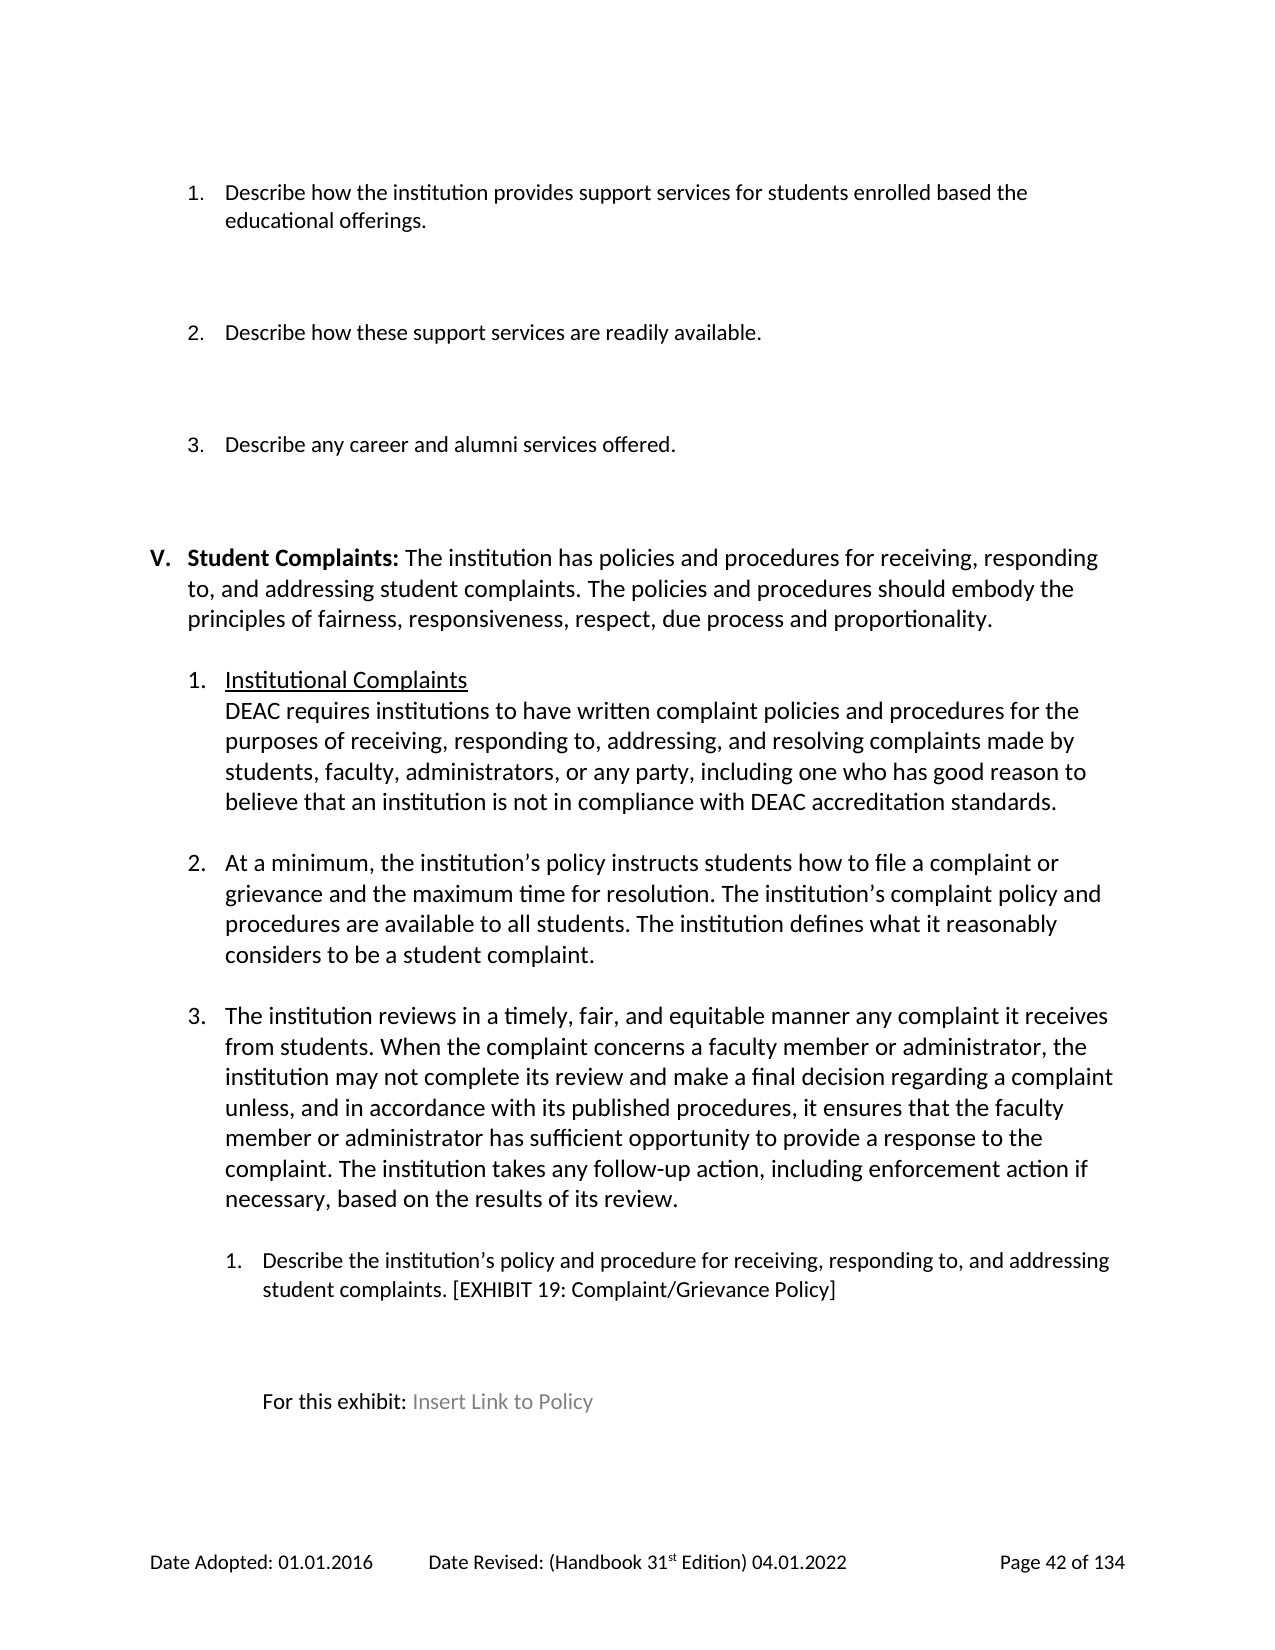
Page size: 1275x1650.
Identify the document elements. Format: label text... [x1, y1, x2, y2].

list Describe any career and alumni services offered. [187, 430, 1125, 542]
list Describe how the institution provides support services for students enrolled based the educational offerings. [187, 178, 1125, 262]
list Describe how these support services are readily available. [187, 318, 1125, 374]
text DEAC requires institutions to have written complaint policies and procedures for the purposes of receiving, responding to, addressing, and resolving complaints made by students, faculty, administrators, or any party, including one who has good reason to believe that an institution is not in compliance with DEAC accreditation standards. [225, 695, 1125, 817]
list Describe the institution’s policy and procedure for receiving, responding to, and addressing student complaints. [EXHIBIT 19: Complaint/Grievance Policy] [225, 1247, 1125, 1303]
text For this exhibit: [262, 1387, 1125, 1443]
list Student Complaints: The institution has policies and procedures for receiving, responding to, and addressing student complaints. The policies and procedures should embody the principles of fairness, responsiveness, respect, due process and proportionality. [150, 542, 1125, 634]
list Institutional Complaints [187, 664, 1125, 695]
list At a minimum, the institution’s policy instructs students how to file a complaint or grievance and the maximum time for resolution. The institution’s complaint policy and procedures are available to all students. The institution defines what it reasonably considers to be a student complaint. [187, 847, 1125, 969]
list The institution reviews in a timely, fair, and equitable manner any complaint it receives from students. When the complaint concerns a faculty member or administrator, the institution may not complete its review and make a final decision regarding a complaint unless, and in accordance with its published procedures, it ensures that the faculty member or administrator has sufficient opportunity to provide a response to the complaint. The institution takes any follow-up action, including enforcement action if necessary, based on the results of its review. [187, 1000, 1125, 1214]
